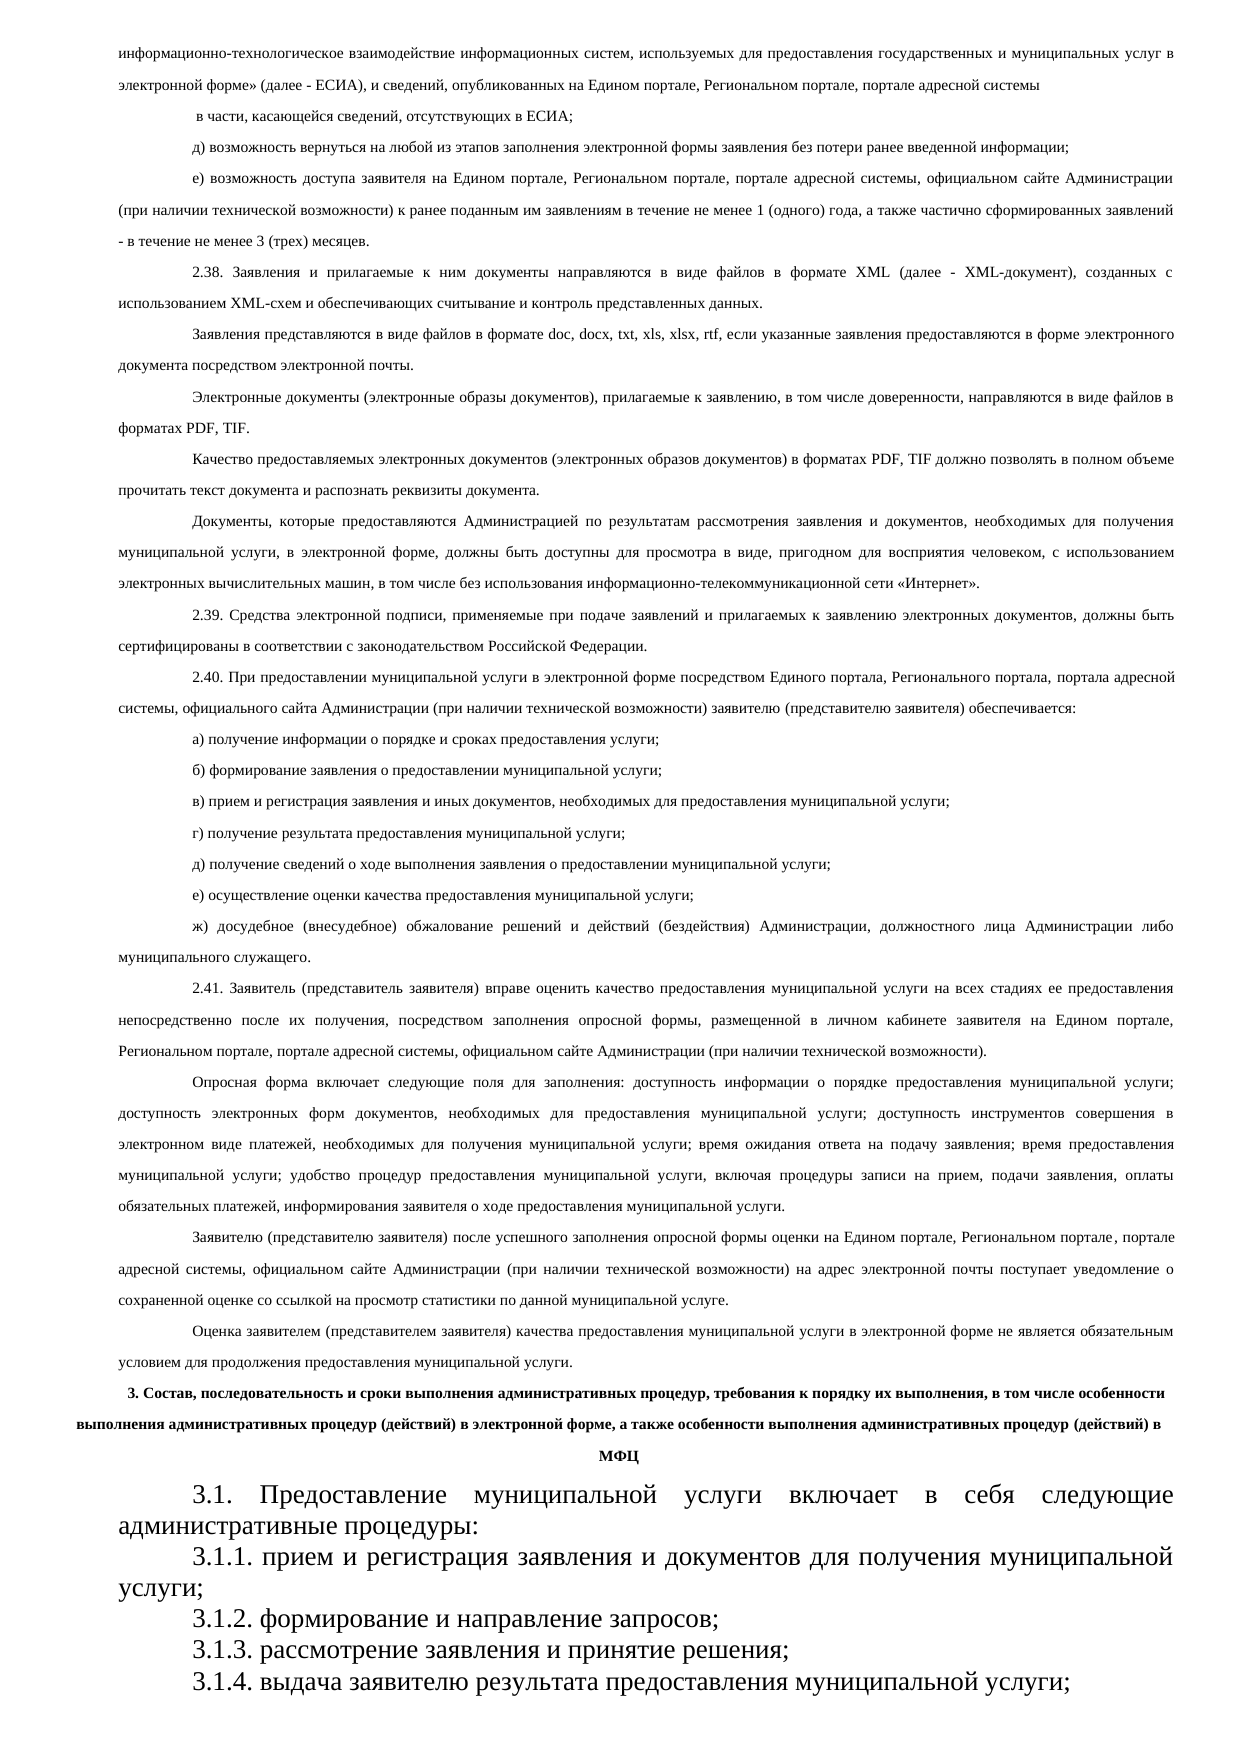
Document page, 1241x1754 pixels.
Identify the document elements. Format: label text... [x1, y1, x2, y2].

text 3.1. Предоставление муниципальной услуги включает в себя следующие административные процедуры: [118, 1478, 1175, 1540]
text 3.1.4. выдача заявителю результата предоставления муниципальной услуги; [118, 1664, 1175, 1696]
text 2.41. Заявитель (представитель заявителя) вправе оценить качество предоставления муниципальной услуги на всех стадиях ее предоставления непосредственно после их получения, посредством заполнения опросной формы, размещенной в личном кабинете заявителя на Едином портале, Региональном портале, портале адресной системы, официальном сайте Администрации (при наличии технической возможности). [118, 979, 1175, 1073]
text 3.1.2. формирование и направление запросов; [118, 1602, 1175, 1633]
text 2.38. Заявления и прилагаемые к ним документы направляются в виде файлов в формате XML (далее - XML-документ), созданных с использованием XML-схем и обеспечивающих считывание и контроль представленных данных. [118, 263, 1175, 325]
text Заявления представляются в виде файлов в формате doc, docx, txt, xls, xlsx, rtf, если указанные заявления предоставляются в форме электронного документа посредством электронной почты. [118, 325, 1175, 387]
text 3.1.1. прием и регистрация заявления и документов для получения муниципальной услуги; [118, 1540, 1175, 1602]
text а) получение информации о порядке и сроках предоставления услуги; [118, 730, 1175, 761]
text 2.40. При предоставлении муниципальной услуги в электронной форме посредством Единого портала, Регионального портала, портала адресной системы, официального сайта Администрации (при наличии технической возможности) заявителю (представителю заявителя) обеспечивается: [118, 668, 1175, 730]
text д) получение сведений о ходе выполнения заявления о предоставлении муниципальной услуги; [118, 854, 1175, 886]
text Заявителю (представителю заявителя) после успешного заполнения опросной формы оценки на Едином портале, Региональном портале, портале адресной системы, официальном сайте Администрации (при наличии технической возможности) на адрес электронной почты поступает уведомление о сохраненной оценке со ссылкой на просмотр статистики по данной муниципальной услуге. [118, 1228, 1175, 1322]
text б) формирование заявления о предоставлении муниципальной услуги; [118, 761, 1175, 792]
text Документы, которые предоставляются Администрацией по результатам рассмотрения заявления и документов, необходимых для получения муниципальной услуги, в электронной форме, должны быть доступны для просмотра в виде, пригодном для восприятия человеком, с использованием электронных вычислительных машин, в том числе без использования информационно-телекоммуникационной сети «Интернет». [118, 512, 1175, 605]
text 3. Состав, последовательность и сроки выполнения административных процедур, требования к порядку их выполнения, в том числе особенности выполнения административных процедур (действий) в электронной форме, а также особенности выполнения административных процедур (действий) в МФЦ [62, 1384, 1175, 1477]
text Оценка заявителем (представителем заявителя) качества предоставления муниципальной услуги в электронной форме не является обязательным условием для продолжения предоставления муниципальной услуги. [118, 1322, 1175, 1384]
text в части, касающейся сведений, отсутствующих в ЕСИА; [118, 107, 1175, 138]
text е) возможность доступа заявителя на Едином портале, Региональном портале, портале адресной системы, официальном сайте Администрации (при наличии технической возможности) к ранее поданным им заявлениям в течение не менее 1 (одного) года, а также частично сформированных заявлений - в течение не менее 3 (трех) месяцев. [118, 169, 1175, 263]
text 3.1.3. рассмотрение заявления и принятие решения; [118, 1633, 1175, 1664]
text е) осуществление оценки качества предоставления муниципальной услуги; [118, 886, 1175, 917]
text ж) досудебное (внесудебное) обжалование решений и действий (бездействия) Администрации, должностного лица Администрации либо муниципального служащего. [118, 917, 1175, 979]
text в) прием и регистрация заявления и иных документов, необходимых для предоставления муниципальной услуги; [118, 792, 1175, 823]
text д) возможность вернуться на любой из этапов заполнения электронной формы заявления без потери ранее введенной информации; [118, 138, 1175, 169]
text 2.39. Средства электронной подписи, применяемые при подаче заявлений и прилагаемых к заявлению электронных документов, должны быть сертифицированы в соответствии с законодательством Российской Федерации. [118, 605, 1175, 668]
text Электронные документы (электронные образы документов), прилагаемые к заявлению, в том числе доверенности, направляются в виде файлов в форматах PDF, TIF. [118, 387, 1175, 450]
text Опросная форма включает следующие поля для заполнения: доступность информации о порядке предоставления муниципальной услуги; доступность электронных форм документов, необходимых для предоставления муниципальной услуги; доступность инструментов совершения в электронном виде платежей, необходимых для получения муниципальной услуги; время ожидания ответа на подачу заявления; время предоставления муниципальной услуги; удобство процедур предоставления муниципальной услуги, включая процедуры записи на прием, подачи заявления, оплаты обязательных платежей, информирования заявителя о ходе предоставления муниципальной услуги. [118, 1073, 1175, 1228]
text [118, 44, 1175, 107]
text г) получение результата предоставления муниципальной услуги; [118, 823, 1175, 854]
text Качество предоставляемых электронных документов (электронных образов документов) в форматах PDF, TIF должно позволять в полном объеме прочитать текст документа и распознать реквизиты документа. [118, 450, 1175, 512]
